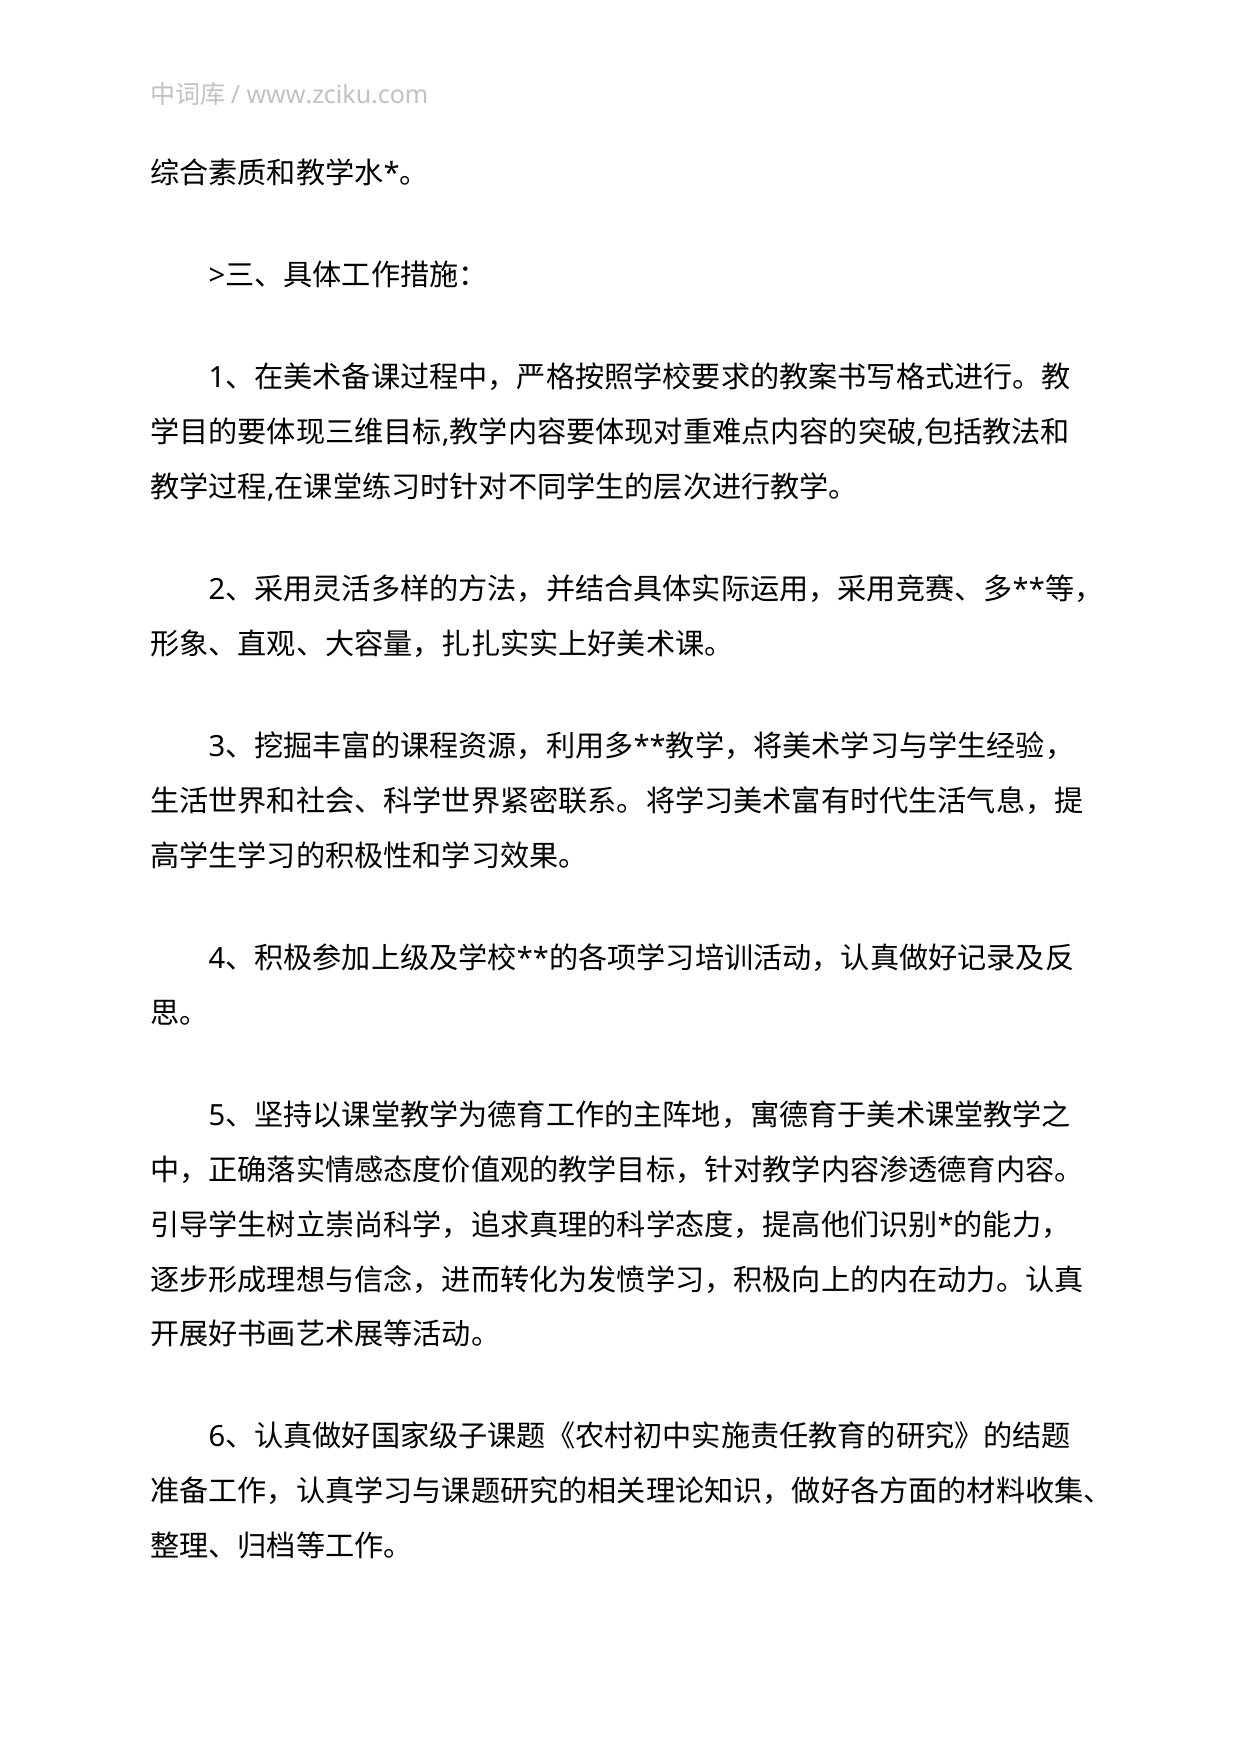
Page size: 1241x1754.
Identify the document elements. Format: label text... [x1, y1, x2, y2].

text >三、具体工作措施： [150, 252, 1090, 294]
text 1、在美术备课过程中，严格按照学校要求的教案书写格式进行。教学目的要体现三维目标,教学内容要体现对重难点内容的突破,包括教法和教学过程,在课堂练习时针对不同学生的层次进行教学。 [150, 354, 1090, 506]
text 3、挖掘丰富的课程资源，利用多**教学，将美术学习与学生经验，生活世界和社会、科学世界紧密联系。将学习美术富有时代生活气息，提高学生学习的积极性和学习效果。 [150, 723, 1090, 875]
text 6、认真做好国家级子课题《农村初中实施责任教育的研究》的结题准备工作，认真学习与课题研究的相关理论知识，做好各方面的材料收集、整理、归档等工作。 [150, 1413, 1090, 1565]
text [150, 150, 1090, 192]
text 4、积极参加上级及学校**的各项学习培训活动，认真做好记录及反思。 [150, 934, 1090, 1032]
text 2、采用灵活多样的方法，并结合具体实际运用，采用竞赛、多**等，形象、直观、大容量，扎扎实实上好美术课。 [150, 566, 1090, 663]
text 5、坚持以课堂教学为德育工作的主阵地，寓德育于美术课堂教学之中，正确落实情感态度价值观的教学目标，针对教学内容渗透德育内容。引导学生树立崇尚科学，追求真理的科学态度，提高他们识别*的能力，逐步形成理想与信念，进而转化为发愤学习，积极向上的内在动力。认真开展好书画艺术展等活动。 [150, 1091, 1090, 1353]
